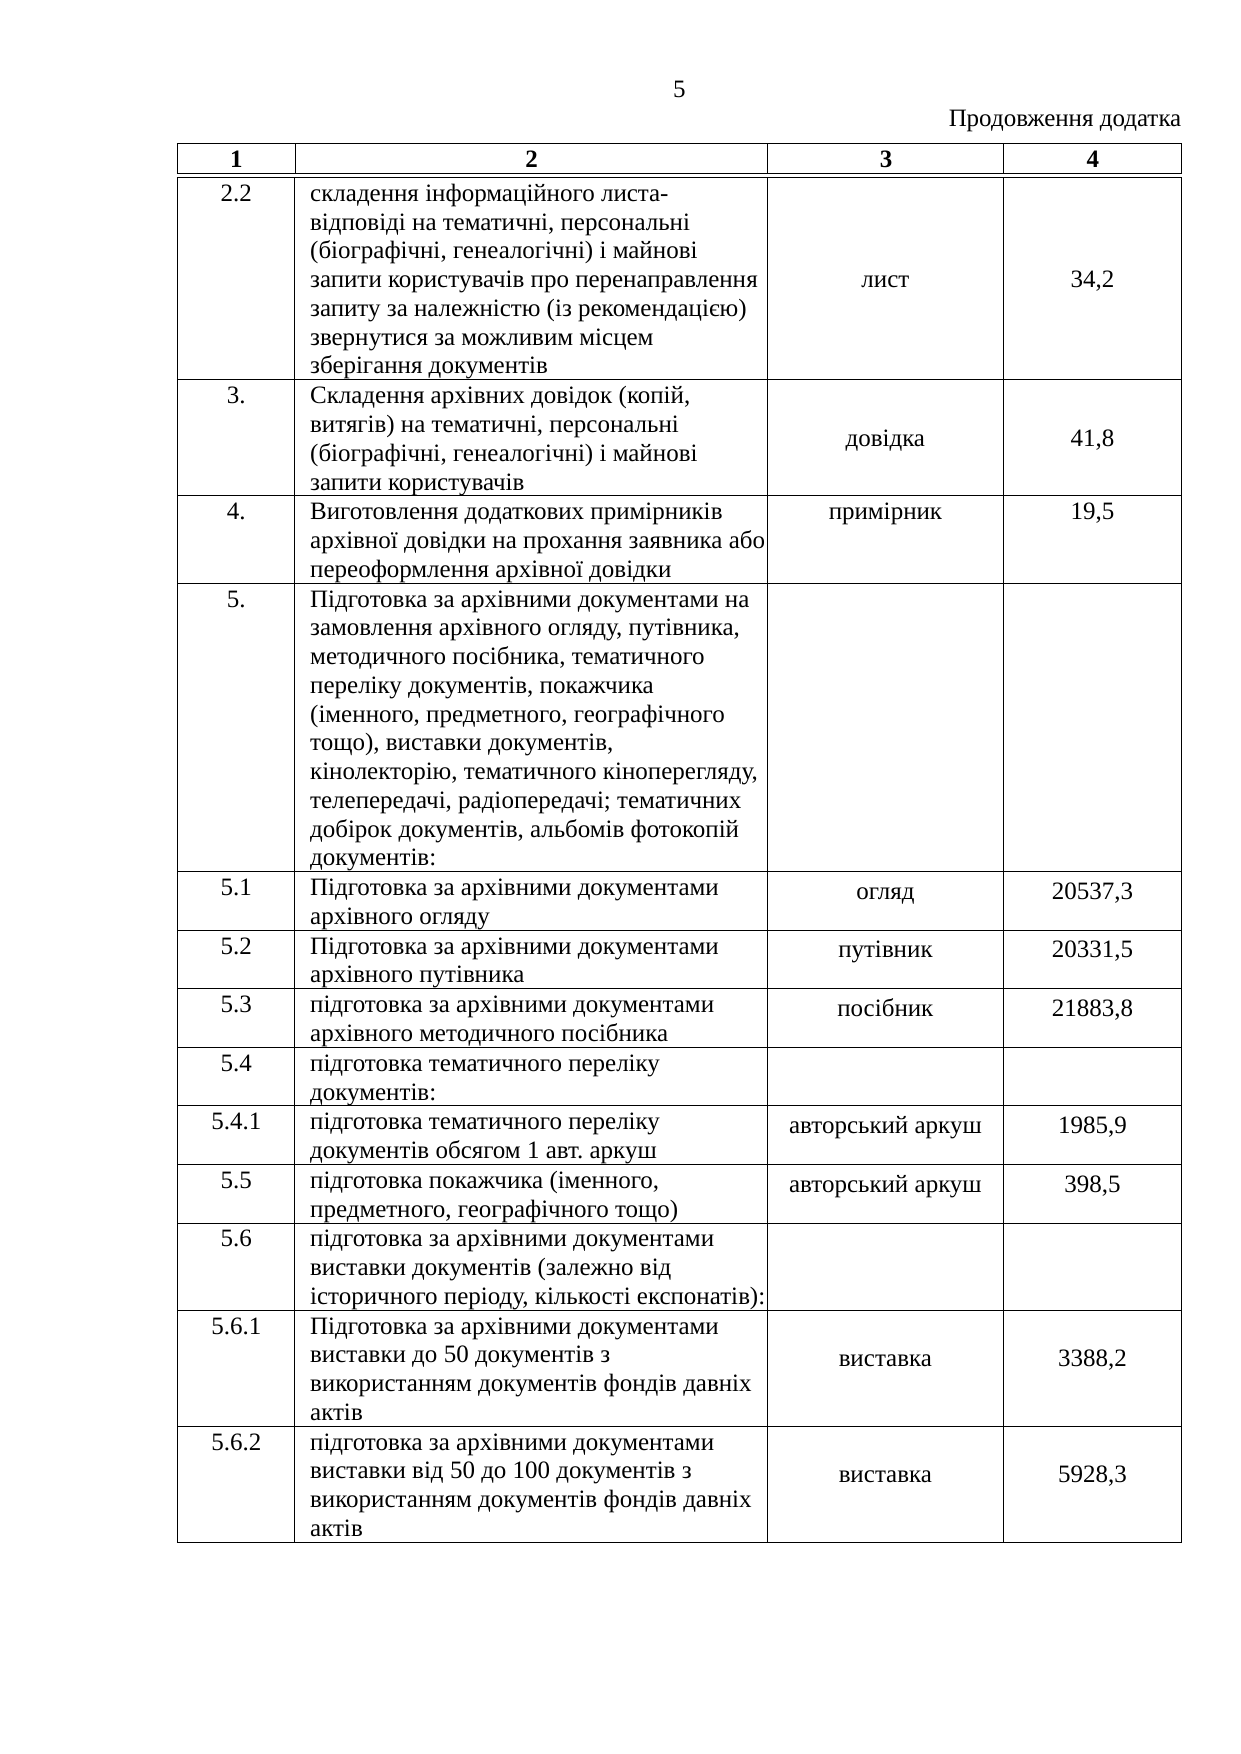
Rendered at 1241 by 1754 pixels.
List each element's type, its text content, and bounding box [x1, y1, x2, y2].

table_cell 21883,8 [1004, 989, 1181, 1047]
table_cell 20537,3 [1004, 872, 1181, 930]
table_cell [295, 1427, 767, 1542]
table_cell Підготовка за архівними документами архівного огляду [295, 872, 767, 930]
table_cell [295, 1311, 767, 1426]
table_cell 5.6.1 [178, 1311, 294, 1426]
table_cell 41,8 [1004, 380, 1181, 495]
table_cell підготовка за архівними документами виставки документів (залежно від історичного періоду, кількості експонатів): [295, 1224, 767, 1310]
table_cell огляд [768, 872, 1003, 930]
table_cell 5.6 [178, 1224, 294, 1310]
table_cell авторський аркуш [768, 1106, 1003, 1164]
table_cell посібник [768, 989, 1003, 1047]
table_cell 4. [178, 496, 294, 583]
table_cell авторський аркуш [768, 1165, 1003, 1222]
table_cell 2.2 [178, 178, 294, 379]
table_cell 5.5 [178, 1165, 294, 1222]
table_cell 5.3 [178, 989, 294, 1047]
table_cell Складення архівних довідок (копій, витягів) на тематичні, персональні (біографічні, генеалогічні) і майнові запити користувачів [295, 380, 767, 495]
table_cell довідка [768, 380, 1003, 495]
table_cell підготовка за архівними документами архівного методичного посібника [295, 989, 767, 1047]
table_cell Підготовка за архівними документами на замовлення архівного огляду, путівника, методичного посібника, тематичного переліку документів, покажчика (іменного, предметного, географічного тощо), виставки документів, кінолекторію, тематичного кіноперегляду, телепередачі, радіопередачі; тематичних добірок документів, альбомів фотокопій документів: [295, 584, 767, 871]
table_cell виставка [768, 1427, 1003, 1542]
table_cell 5.4 [178, 1048, 294, 1105]
table_cell Підготовка за архівними документами архівного путівника [295, 931, 767, 988]
table_cell 5928,3 [1004, 1427, 1181, 1542]
table_cell 5.6.2 [178, 1427, 294, 1542]
table_cell 398,5 [1004, 1165, 1181, 1222]
table_cell 3. [178, 380, 294, 495]
table_cell підготовка тематичного переліку документів: [295, 1048, 767, 1105]
table_cell Виготовлення додаткових примірників архівної довідки на прохання заявника або переоформлення архівної довідки [295, 496, 767, 583]
table_cell 19,5 [1004, 496, 1181, 583]
table_cell підготовка покажчика (іменного, предметного, географічного тощо) [295, 1165, 767, 1222]
table_cell примірник [768, 496, 1003, 583]
table_cell 5.4.1 [178, 1106, 294, 1164]
table_cell складення інформаційного листа- відповіді на тематичні, персональні (біографічні, генеалогічні) і майнові запити користувачів про перенаправлення запиту за належністю (із рекомендацією) звернутися за можливим місцем зберігання документів [295, 178, 767, 379]
table_cell 1985,9 [1004, 1106, 1181, 1164]
table_cell лист [768, 178, 1003, 379]
table_cell [768, 1048, 1003, 1105]
table_cell [768, 584, 1003, 871]
table_cell 5.1 [178, 872, 294, 930]
table_cell 20331,5 [1004, 931, 1181, 988]
table_cell 3388,2 [1004, 1311, 1181, 1426]
table_cell 34,2 [1004, 178, 1181, 379]
table_cell 5. [178, 584, 294, 871]
table_cell [1004, 1224, 1181, 1310]
table_cell [1004, 1048, 1181, 1105]
table_cell виставка [768, 1311, 1003, 1426]
table_cell [1004, 584, 1181, 871]
table_cell [768, 1224, 1003, 1310]
table_cell 5.2 [178, 931, 294, 988]
table_cell путівник [768, 931, 1003, 988]
table_cell підготовка тематичного переліку документів обсягом 1 авт. аркуш [295, 1106, 767, 1164]
